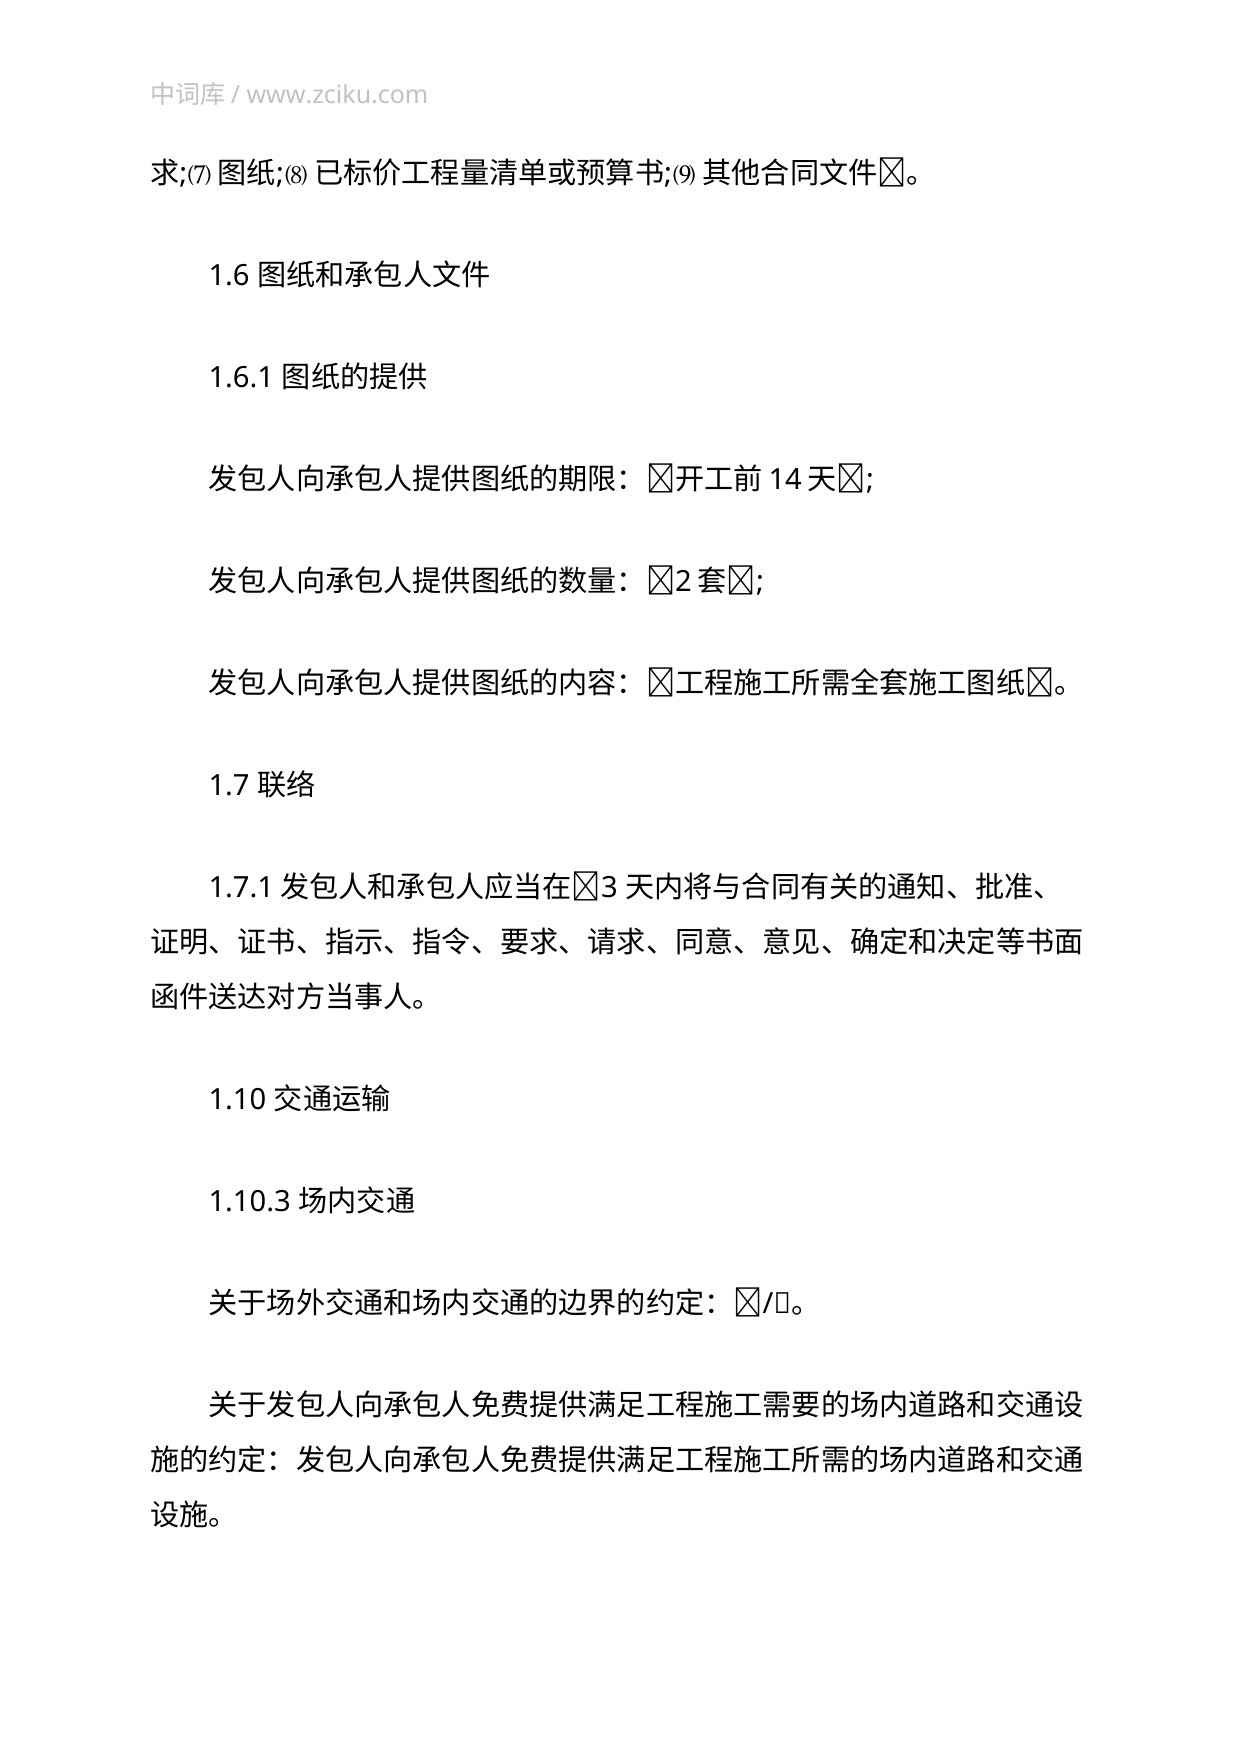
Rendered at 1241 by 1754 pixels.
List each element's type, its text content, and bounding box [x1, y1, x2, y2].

text 1.10 交通运输 [150, 1075, 1090, 1118]
text 1.7.1发包人和承包人应当在3 天内将与合同有关的通知、批准、证明、证书、指示、指令、要求、请求、同意、意见、确定和决定等书面函件送达对方当事人。 [150, 864, 1090, 1016]
text 1.6 图纸和承包人文件 [150, 252, 1090, 294]
text 关于发包人向承包人免费提供满足工程施工需要的场内道路和交通设施的约定：发包人向承包人免费提供满足工程施工所需的场内道路和交通设施。 [150, 1381, 1090, 1533]
text 关于场外交通和场内交通的边界的约定：/。 [150, 1279, 1090, 1322]
text 发包人向承包人提供图纸的数量：2套; [150, 558, 1090, 600]
text 发包人向承包人提供图纸的内容：工程施工所需全套施工图纸。 [150, 660, 1090, 702]
text 1.10.3 场内交通 [150, 1177, 1090, 1220]
text 1.6.1 图纸的提供 [150, 354, 1090, 396]
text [150, 150, 1090, 192]
text 1.7 联络 [150, 762, 1090, 804]
text 发包人向承包人提供图纸的期限：开工前14天; [150, 456, 1090, 498]
